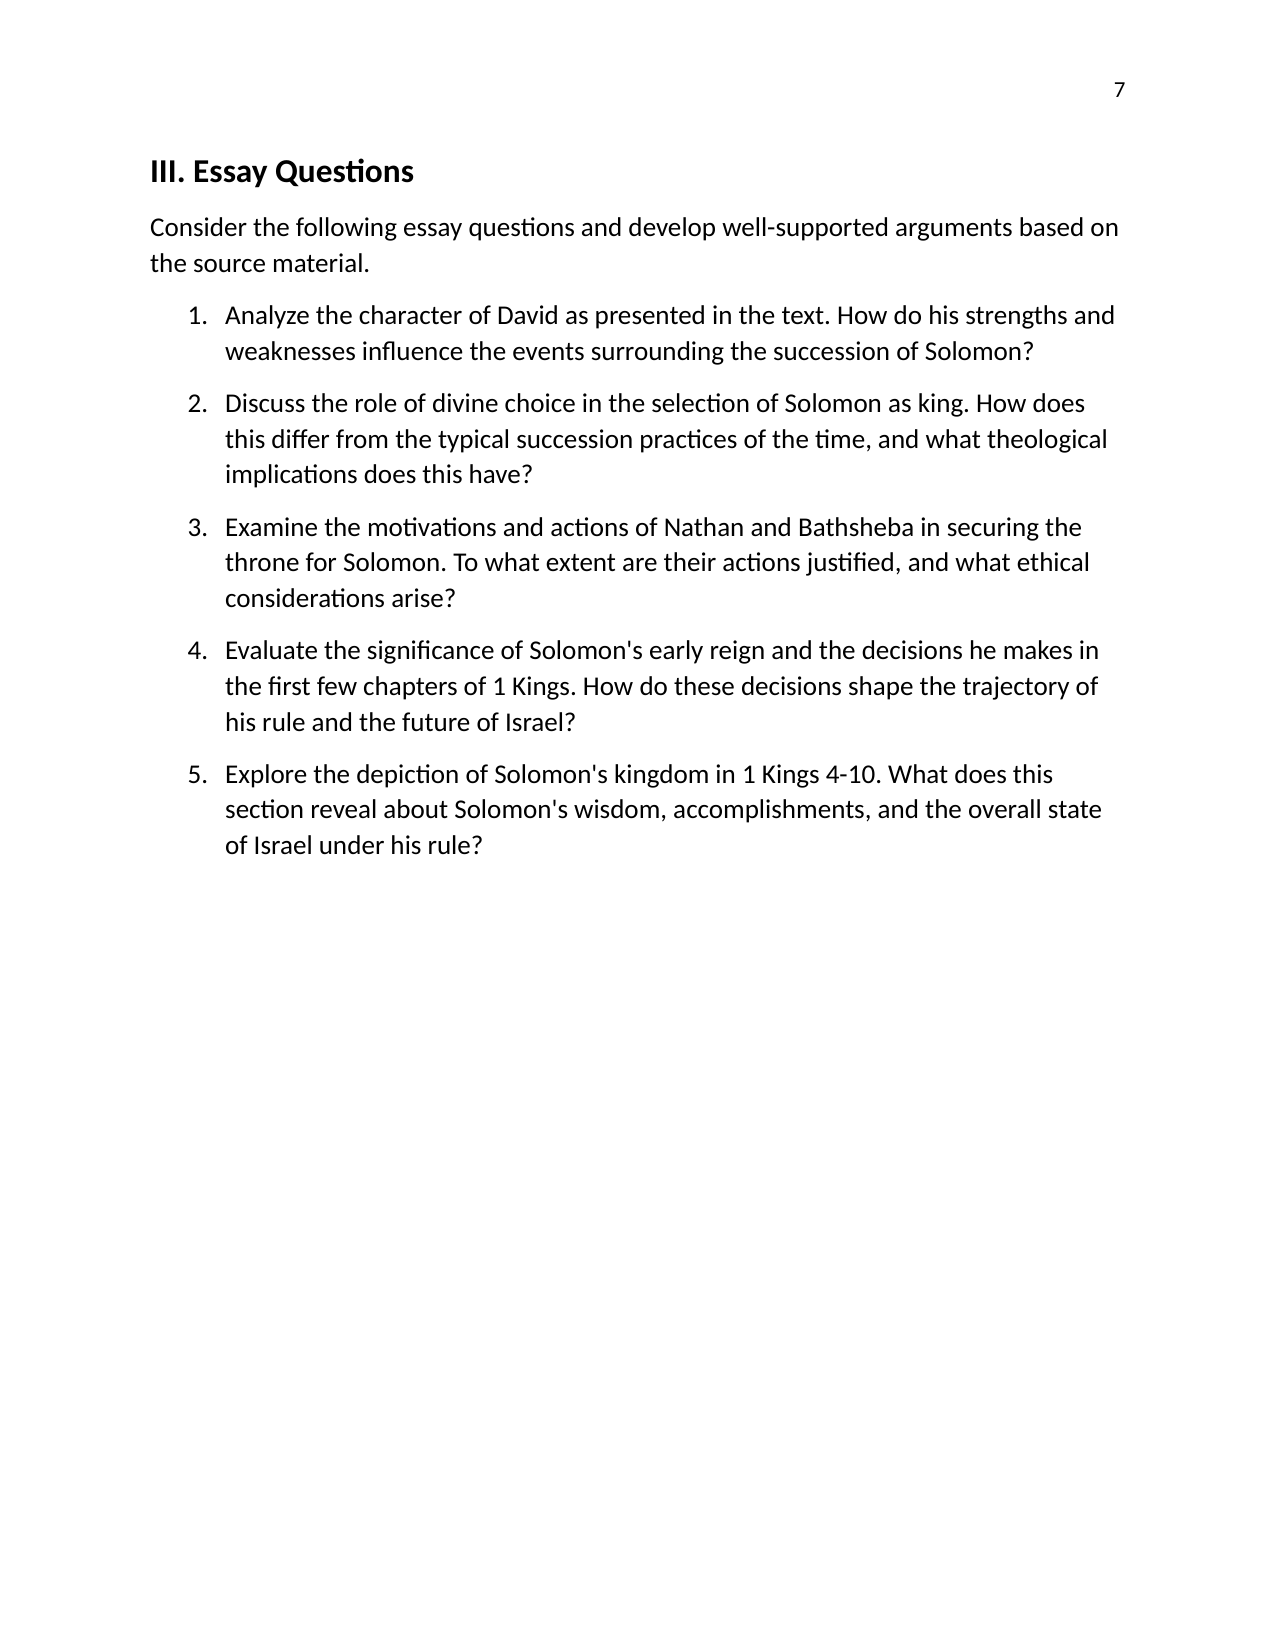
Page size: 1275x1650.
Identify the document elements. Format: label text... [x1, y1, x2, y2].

list Evaluate the significance of Solomon's early reign and the decisions he makes in the first few chapters of 1 Kings. How do these decisions shape the trajectory of his rule and the future of Israel? [187, 633, 1125, 738]
text Consider the following essay questions and develop well-supported arguments based on the source material. [150, 211, 1125, 279]
list Analyze the character of David as presented in the text. How do his strengths and weaknesses influence the events surrounding the succession of Solomon? [187, 298, 1125, 367]
list Explore the depiction of Solomon's kingdom in 1 Kings 4-10. What does this section reveal about Solomon's wisdom, accomplishments, and the overall state of Israel under his rule? [187, 757, 1125, 861]
list Examine the motivations and actions of Nathan and Bathsheba in securing the throne for Solomon. To what extent are their actions justified, and what ethical considerations arise? [187, 510, 1125, 614]
list Discuss the role of divine choice in the selection of Solomon as king. How does this differ from the typical succession practices of the time, and what theological implications does this have? [187, 386, 1125, 491]
text III. Essay Questions [150, 150, 1125, 191]
